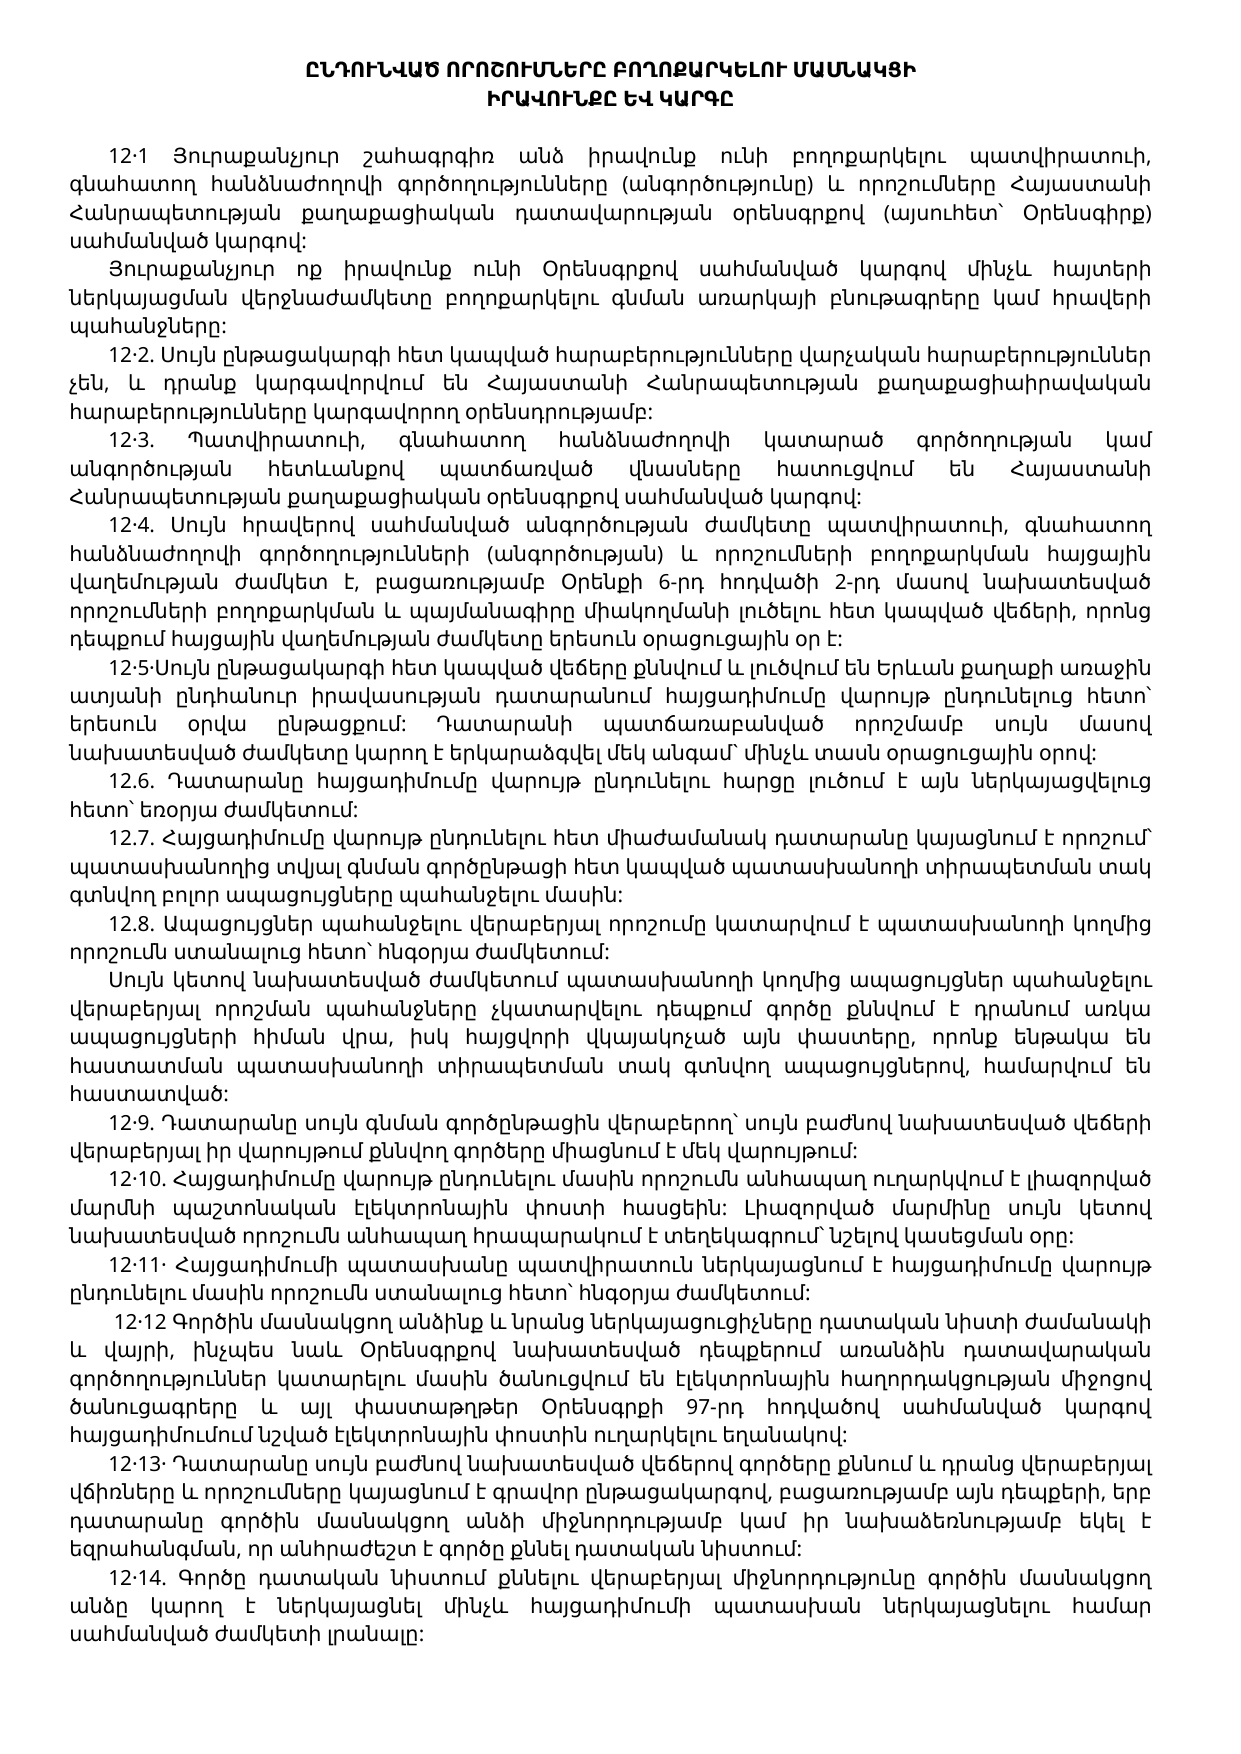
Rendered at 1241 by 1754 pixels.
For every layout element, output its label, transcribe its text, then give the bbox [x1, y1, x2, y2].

text 12․3. Պատվիրատուի, գնահատող հանձնաժողովի կատարած գործողության կամ անգործության հետևանքով պատճառված վնասները հատուցվում են Հայաստանի Հանրապետության քաղաքացիական օրենսգրքով սահմանված կարգով: [69, 425, 1152, 511]
text 12․5․Սույն ընթացակարգի հետ կապված վեճերը քննվում և լուծվում են Երևան քաղաքի առաջին ատյանի ընդհանուր իրավասության դատարանում հայցադիմումը վարույթ ընդունելուց հետո՝ երեսուն օրվա ընթացքում: Դատարանի պատճառաբանված որոշմամբ սույն մասով նախատեսված ժամկետը կարող է երկարաձգվել մեկ անգամ` մինչև տասն օրացուցային օրով: [69, 653, 1152, 766]
text 12.7. Հայցադիմումը վարույթ ընդունելու հետ միաժամանակ դատարանը կայացնում է որոշում՝ պատասխանողից տվյալ գնման գործընթացի հետ կապված պատասխանողի տիրապետման տակ գտնվող բոլոր ապացույցները պահանջելու մասին: [69, 823, 1152, 909]
text ԻՐԱՎՈՒՆՔԸ ԵՎ ԿԱՐԳԸ [69, 84, 1152, 112]
text 12․1 Յուրաքանչյուր շահագրգիռ անձ իրավունք ունի բողոքարկելու պատվիրատուի, գնահատող հանձնաժողովի գործողությունները (անգործությունը) և որոշումները Հայաստանի Հանրապետության քաղաքացիական դատավարության օրենսգրքով (այսուհետ՝ Օրենսգիրք) սահմանված կարգով: [69, 141, 1152, 254]
text ԸՆԴՈՒՆՎԱԾ ՈՐՈՇՈՒՄՆԵՐԸ ԲՈՂՈՔԱՐԿԵԼՈՒ ՄԱՍՆԱԿՑԻ [69, 56, 1152, 84]
text 12․4. Սույն հրավերով սահմանված անգործության ժամկետը պատվիրատուի, գնահատող հանձնաժողովի գործողությունների (անգործության) և որոշումների բողոքարկման հայցային վաղեմության ժամկետ է, բացառությամբ Օրենքի 6-րդ հոդվածի 2-րդ մասով նախատեսված որոշումների բողոքարկման և պայմանագիրը միակողմանի լուծելու հետ կապված վեճերի, որոնց դեպքում հայցային վաղեմության ժամկետը երեսուն օրացուցային օր է: [69, 511, 1152, 653]
text 12․12 Գործին մասնակցող անձինք և նրանց ներկայացուցիչները դատական նիստի ժամանակի և վայրի, ինչպես նաև Օրենսգրքով նախատեսված դեպքերում առանձին դատավարական գործողություններ կատարելու մասին ծանուցվում են էլեկտրոնային հաղորդակցության միջոցով ծանուցագրերը և այլ փաստաթղթեր Օրենսգրքի 97-րդ հոդվածով սահմանված կարգով հայցադիմումում նշված էլեկտրոնային փոստին ուղարկելու եղանակով: [69, 1307, 1152, 1449]
text Սույն կետով նախատեսված ժամկետում պատասխանողի կողմից ապացույցներ պահանջելու վերաբերյալ որոշման պահանջները չկատարվելու դեպքում գործը քննվում է դրանում առկա ապացույցների հիման վրա, իսկ հայցվորի վկայակոչած այն փաստերը, որոնք ենթակա են հաստատման պատասխանողի տիրապետման տակ գտնվող ապացույցներով, համարվում են հաստատված: [69, 966, 1152, 1108]
text 12.8. Ապացույցներ պահանջելու վերաբերյալ որոշումը կատարվում է պատասխանողի կողմից որոշումն ստանալուց հետո՝ հնգօրյա ժամկետում: [69, 909, 1152, 966]
text 12․10. Հայցադիմումը վարույթ ընդունելու մասին որոշումն անհապաղ ուղարկվում է լիազորված մարմնի պաշտոնական էլեկտրոնային փոստի հասցեին: Լիազորված մարմինը սույն կետով նախատեսված որոշումն անհապաղ հրապարակում է տեղեկագրում՝ նշելով կասեցման օրը: [69, 1164, 1152, 1250]
text 12․14. Գործը դատական նիստում քննելու վերաբերյալ միջնորդությունը գործին մասնակցող անձը կարող է ներկայացնել մինչև հայցադիմումի պատասխան ներկայացնելու համար սահմանված ժամկետի լրանալը: [69, 1563, 1152, 1648]
text 12․2. Սույն ընթացակարգի հետ կապված հարաբերությունները վարչական հարաբերություններ չեն, և դրանք կարգավորվում են Հայաստանի Հանրապետության քաղաքացիաիրավական հարաբերությունները կարգավորող օրենսդրությամբ: [69, 340, 1152, 425]
text 12.6. Դատարանը հայցադիմումը վարույթ ընդունելու հարցը լուծում է այն ներկայացվելուց հետո՝ եռօրյա ժամկետում: [69, 766, 1152, 823]
text Յուրաքանչյուր ոք իրավունք ունի Օրենսգրքով սահմանված կարգով մինչև հայտերի ներկայացման վերջնաժամկետը բողոքարկելու գնման առարկայի բնութագրերը կամ հրավերի պահանջները: [69, 254, 1152, 340]
text 12․13․ Դատարանը սույն բաժնով նախատեսված վեճերով գործերը քննում և դրանց վերաբերյալ վճիռները և որոշումները կայացնում է գրավոր ընթացակարգով, բացառությամբ այն դեպքերի, երբ դատարանը գործին մասնակցող անձի միջնորդությամբ կամ իր նախաձեռնությամբ եկել է եզրահանգման, որ անհրաժեշտ է գործը քննել դատական նիստում: [69, 1449, 1152, 1563]
text 12․11․ Հայցադիմումի պատասխանը պատվիրատուն ներկայացնում է հայցադիմումը վարույթ ընդունելու մասին որոշումն ստանալուց հետո՝ հնգօրյա ժամկետում: [69, 1250, 1152, 1307]
text 12․9. Դատարանը սույն գնման գործընթացին վերաբերող՝ սույն բաժնով նախատեսված վեճերի վերաբերյալ իր վարույթում քննվող գործերը միացնում է մեկ վարույթում: [69, 1108, 1152, 1164]
